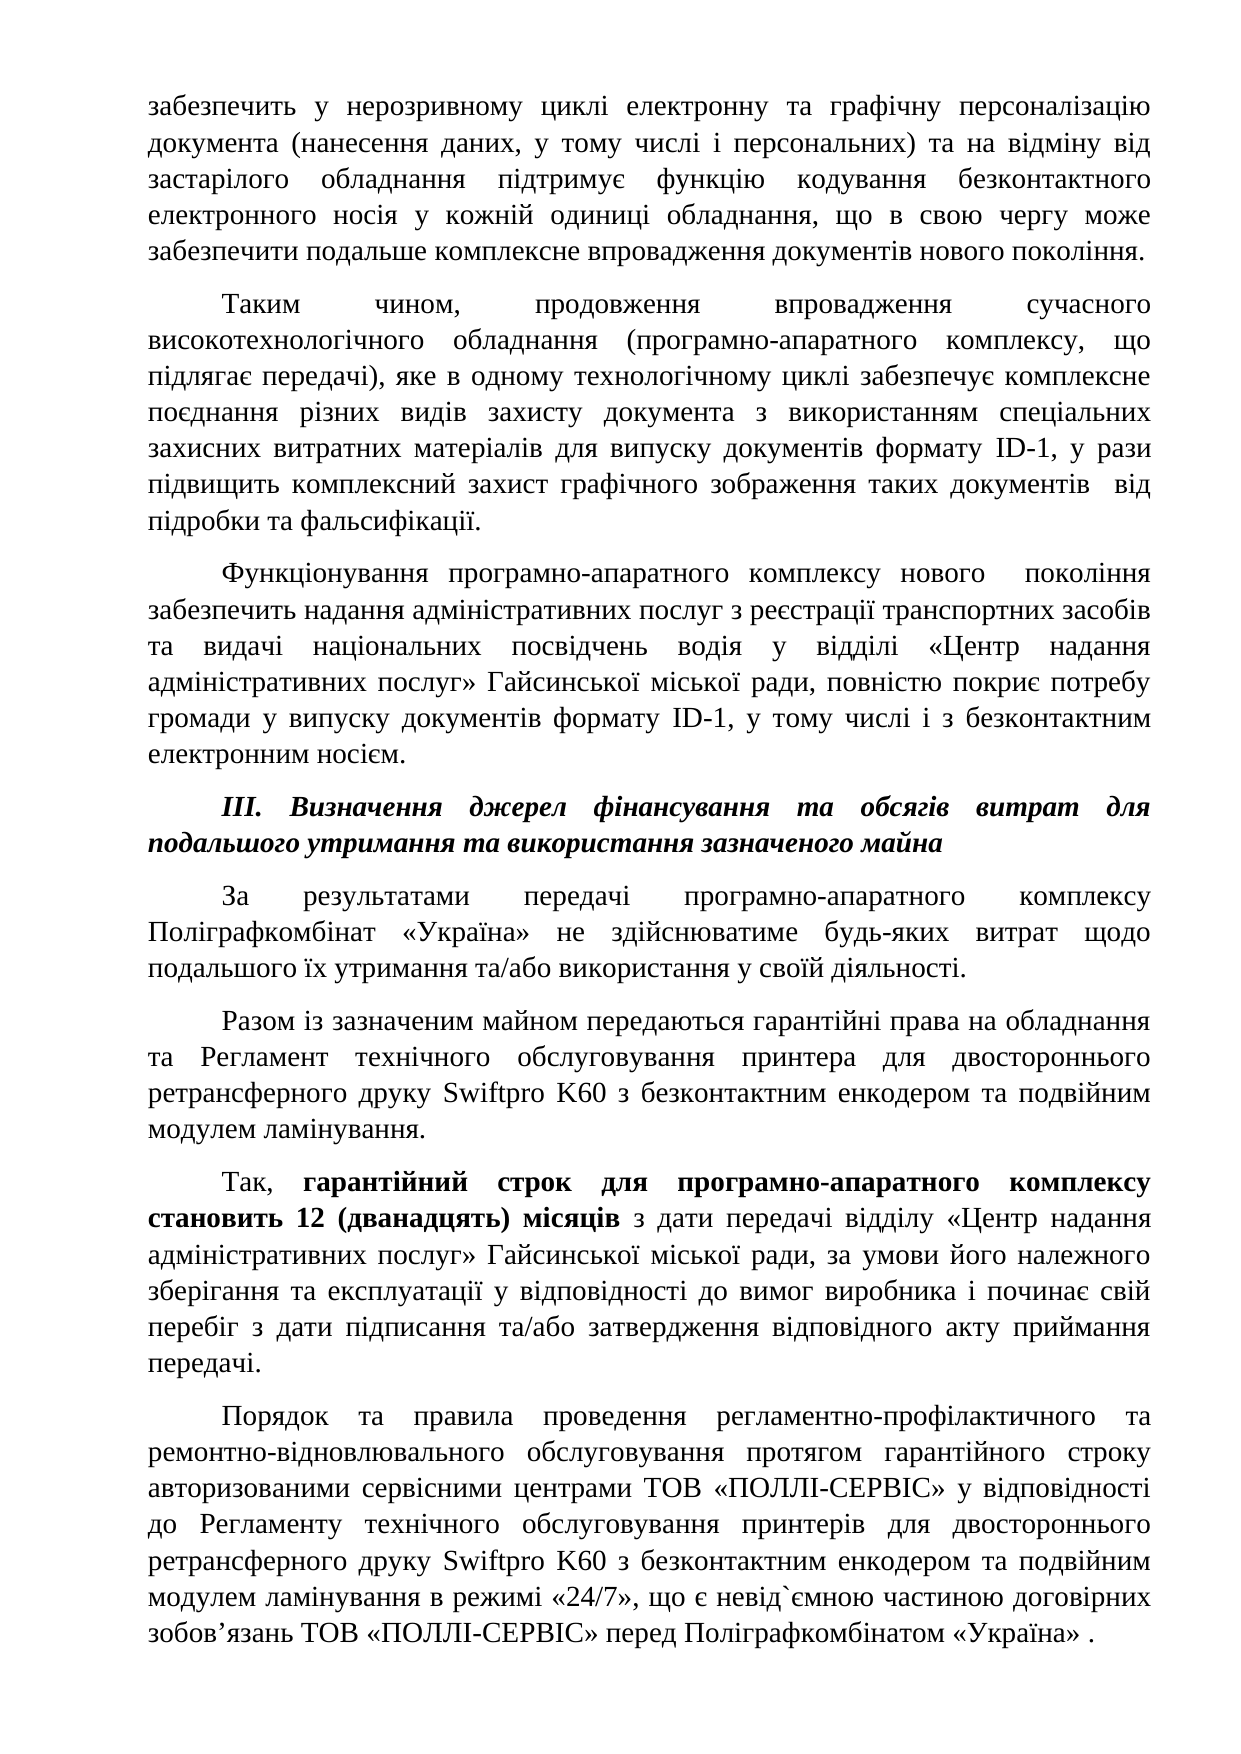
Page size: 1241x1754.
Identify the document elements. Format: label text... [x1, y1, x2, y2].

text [148, 88, 1152, 267]
text ІІІ. Визначення джерел фінансування та обсягів витрат для подальшого утримання та використання зазначеного майна [148, 789, 1152, 859]
text Порядок та правила проведення регламентно-профілактичного та ремонтно-відновлювального обслуговування протягом гарантійного строку авторизованими сервісними центрами ТОВ «ПОЛЛІ-СЕРВІС» у відповідності до Регламенту технічного обслуговування принтерів для двостороннього ретрансферного друку Swiftpro K60 з безконтактним енкодером та подвійним модулем ламінування в режимі «24/7», що є невід`ємною частиною договірних зобов’язань ТОВ «ПОЛЛІ-СЕРВІС» перед Поліграфкомбінатом «Україна» . [148, 1398, 1152, 1648]
text Таким чином, продовження впровадження сучасного високотехнологічного обладнання (програмно-апаратного комплексу, що підлягає передачі), яке в одному технологічному циклі забезпечує комплексне поєднання різних видів захисту документа з використанням спеціальних захисних витратних матеріалів для випуску документів формату ID-1, у рази підвищить комплексний захист графічного зображення таких документів від підробки та фальсифікації. [148, 286, 1152, 536]
text За результатами передачі програмно-апаратного комплексу Поліграфкомбінат «Україна» не здійснюватиме будь-яких витрат щодо подальшого їх утримання та/або використання у своїй діяльності. [148, 878, 1152, 984]
text Так, гарантійний строк для програмно-апаратного комплексу становить 12 (дванадцять) місяців з дати передачі відділу «Центр надання адміністративних послуг» Гайсинської міської ради, за умови його належного зберігання та експлуатації у відповідності до вимог виробника і починає свій перебіг з дати підписання та/або затвердження відповідного акту приймання передачі. [148, 1164, 1152, 1379]
text Функціонування програмно-апаратного комплексу нового покоління забезпечить надання адміністративних послуг з реєстрації транспортних засобів та видачі національних посвідчень водія у відділі «Центр надання адміністративних послуг» Гайсинської міської ради, повністю покриє потребу громади у випуску документів формату ID-1, у тому числі і з безконтактним електронним носієм. [148, 556, 1152, 770]
text Разом із зазначеним майном передаються гарантійні права на обладнання та Регламент технічного обслуговування принтера для двостороннього ретрансферного друку Swiftpro K60 з безконтактним енкодером та подвійним модулем ламінування. [148, 1003, 1152, 1145]
